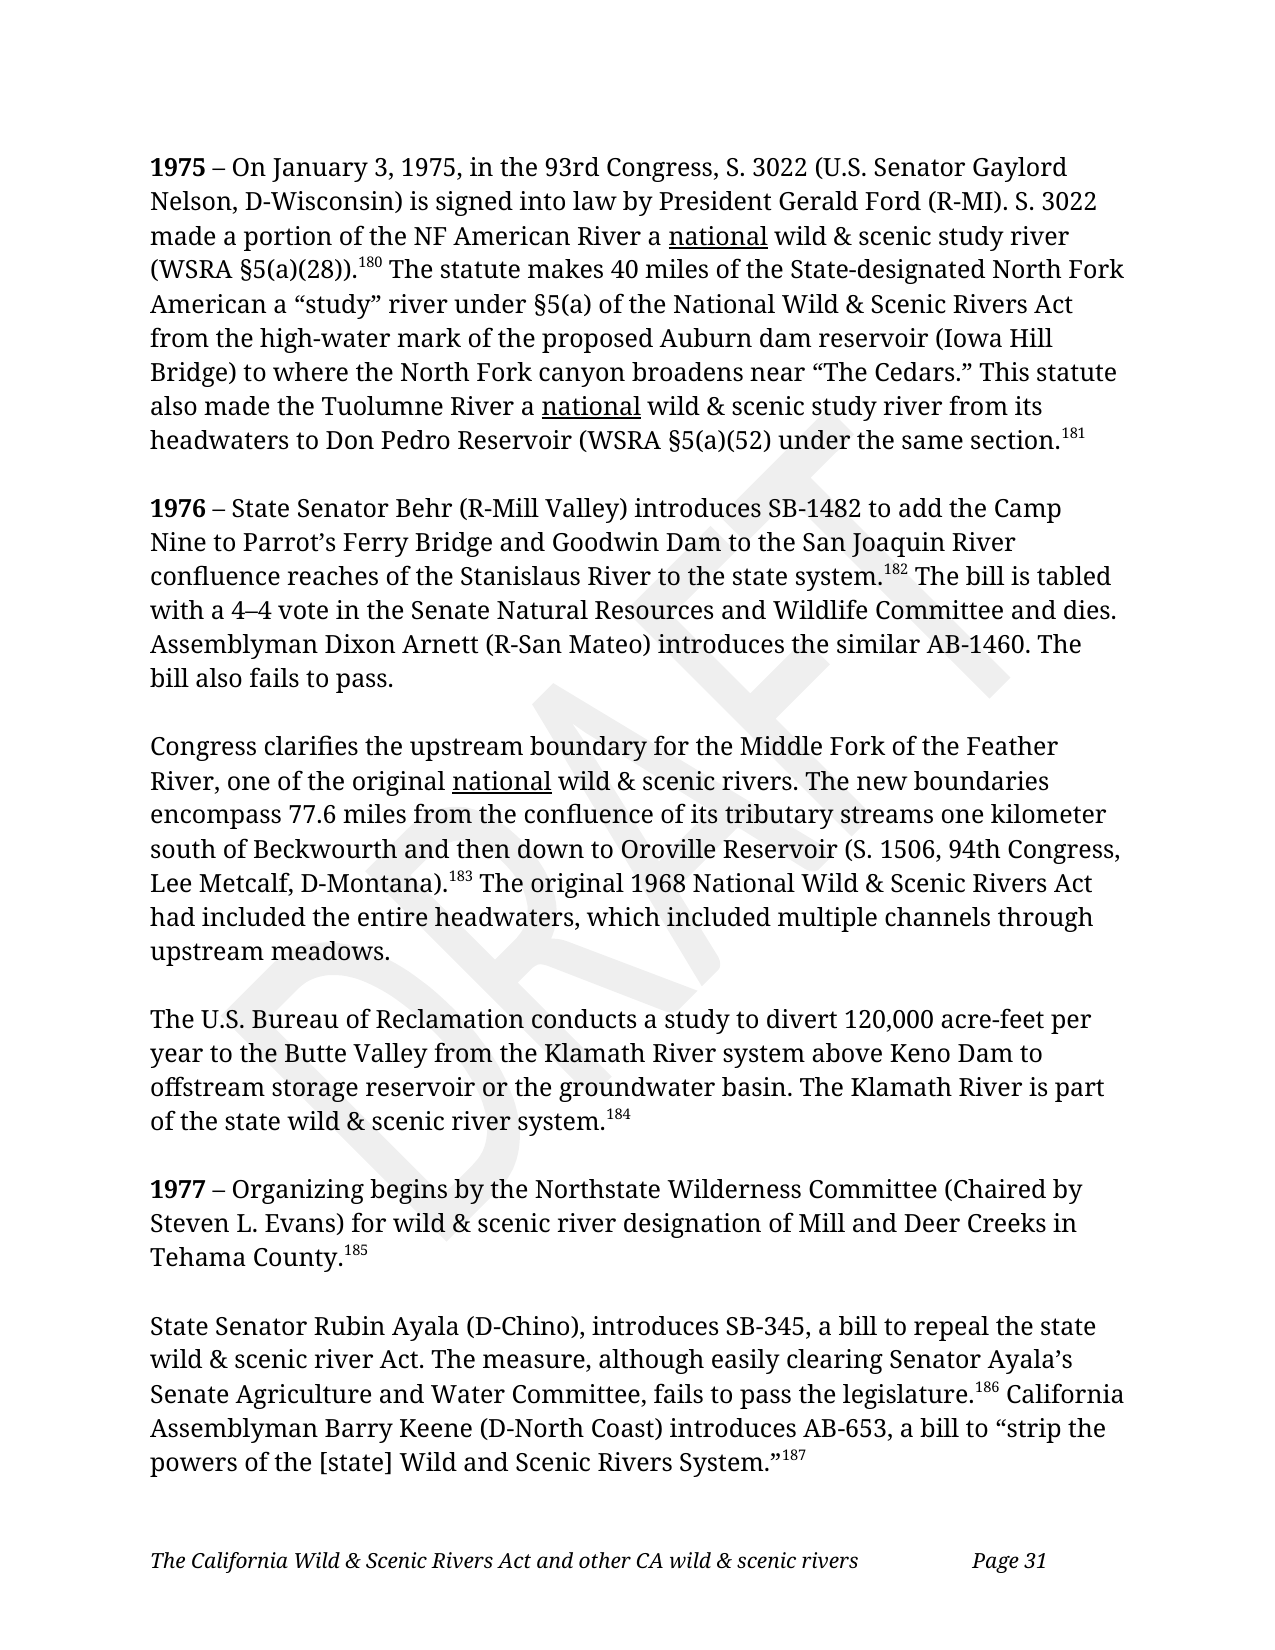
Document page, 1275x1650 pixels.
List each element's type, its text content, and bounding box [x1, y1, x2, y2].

text 1976 – State Senator Behr (R-Mill Valley) introduces SB-1482 to add the Camp Nine to Parrot’s Ferry Bridge and Goodwin Dam to the San Joaquin River confluence reaches of the Stanislaus River to the state system. The bill is tabled with a 4–4 vote in the Senate Natural Resources and Wildlife Committee and dies. Assemblyman Dixon Arnett (R-San Mateo) introduces the similar AB-1460. The bill also fails to pass. [150, 491, 1125, 695]
text State Senator Rubin Ayala (D-Chino), introduces SB-345, a bill to repeal the state wild & scenic river Act. The measure, although easily clearing Senator Ayala’s Senate Agriculture and Water Committee, fails to pass the legislature. California Assemblyman Barry Keene (D-North Coast) introduces AB-653, a bill to “strip the powers of the [state] Wild and Scenic Rivers System.” [150, 1308, 1125, 1478]
text The U.S. Bureau of Reclamation conducts a study to divert 120,000 acre-feet per year to the Butte Valley from the Klamath River system above Keno Dam to offstream storage reservoir or the groundwater basin. The Klamath River is part of the state wild & scenic river system. [150, 1002, 1125, 1138]
text 1975 – On January 3, 1975, in the 93rd Congress, S. 3022 (U.S. Senator Gaylord Nelson, D-Wisconsin) is signed into law by President Gerald Ford (R-MI). S. 3022 made a portion of the NF American River a national wild & scenic study river (WSRA §5(a)(28)). The statute makes 40 miles of the State-designated North Fork American a “study” river under §5(a) of the National Wild & Scenic Rivers Act from the high-water mark of the proposed Auburn dam reservoir (Iowa Hill Bridge) to where the North Fork canyon broadens near “The Cedars.” This statute also made the Tuolumne River a national wild & scenic study river from its headwaters to Don Pedro Reservoir (WSRA §5(a)(52) under the same section. [150, 150, 1125, 457]
text 1977 – Organizing begins by the Northstate Wilderness Committee (Chaired by Steven L. Evans) for wild & scenic river designation of Mill and Deer Creeks in Tehama County. [150, 1172, 1125, 1274]
text Congress clarifies the upstream boundary for the Middle Fork of the Feather River, one of the original national wild & scenic rivers. The new boundaries encompass 77.6 miles from the confluence of its tributary streams one kilometer south of Beckwourth and then down to Oroville Reservoir (S. 1506, 94th Congress, Lee Metcalf, D-Montana). The original 1968 National Wild & Scenic Rivers Act had included the entire headwaters, which included multiple channels through upstream meadows. [150, 729, 1125, 967]
